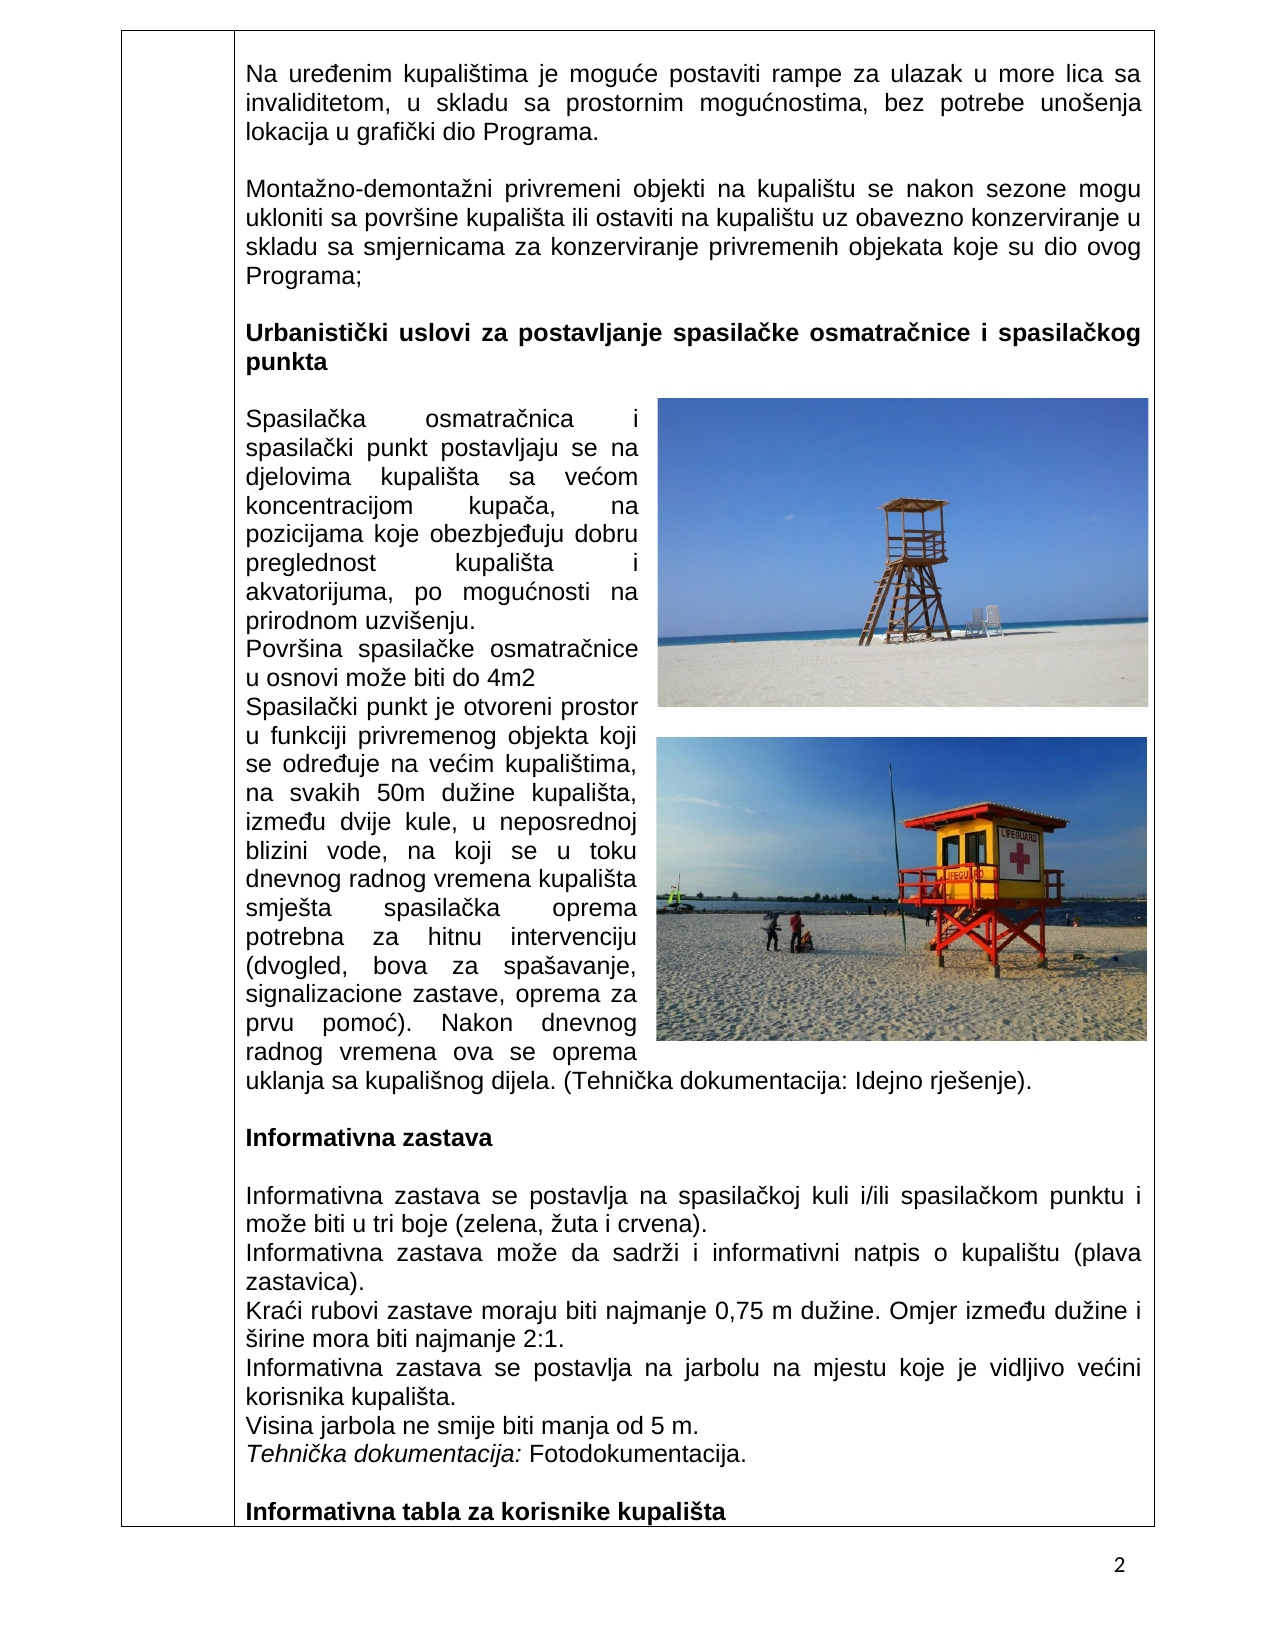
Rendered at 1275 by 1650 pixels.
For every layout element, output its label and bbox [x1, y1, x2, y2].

table_cell [235, 31, 1154, 1526]
picture [656, 737, 1147, 1041]
picture [657, 398, 1149, 707]
table_cell [122, 31, 234, 1526]
